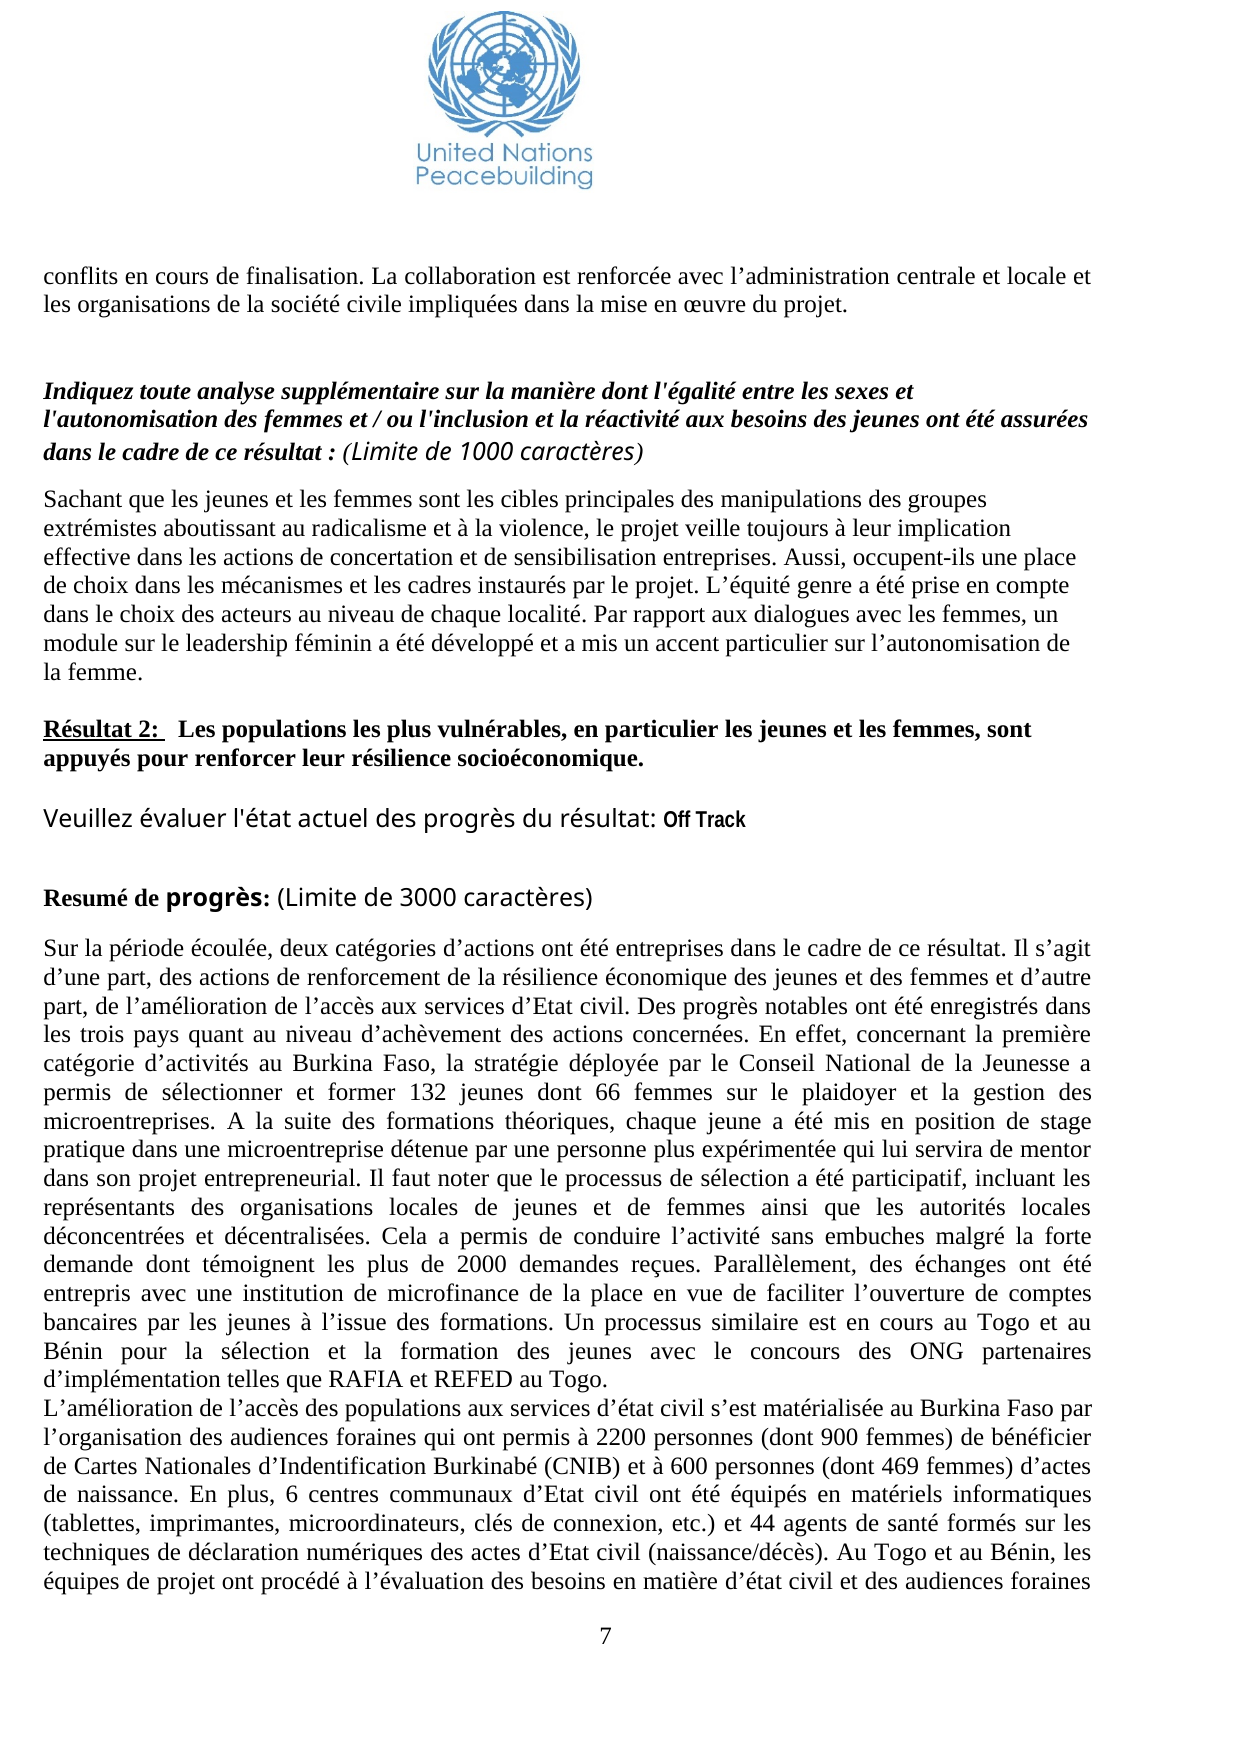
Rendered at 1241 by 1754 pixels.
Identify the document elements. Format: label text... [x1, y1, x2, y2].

text Sur la période écoulée, deux catégories d’actions ont été entreprises dans le cadre de ce résultat. Il s’agit d’une part, des actions de renforcement de la résilience économique des jeunes et des femmes et d’autre part, de l’amélioration de l’accès aux services d’Etat civil. Des progrès notables ont été enregistrés dans les trois pays quant au niveau d’achèvement des actions concernées. En effet, concernant la première catégorie d’activités au Burkina Faso, la stratégie déployée par le Conseil National de la Jeunesse a permis de sélectionner et former 132 jeunes dont 66 femmes sur le plaidoyer et la gestion des microentreprises. A la suite des formations théoriques, chaque jeune a été mis en position de stage pratique dans une microentreprise détenue par une personne plus expérimentée qui lui servira de mentor dans son projet entrepreneurial. Il faut noter que le processus de sélection a été participatif, incluant les représentants des organisations locales de jeunes et de femmes ainsi que les autorités locales déconcentrées et décentralisées. Cela a permis de conduire l’activité sans embuches malgré la forte demande dont témoignent les plus de 2000 demandes reçues. Parallèlement, des échanges ont été entrepris avec une institution de microfinance de la place en vue de faciliter l’ouverture de comptes bancaires par les jeunes à l’issue des formations. Un processus similaire est en cours au Togo et au Bénin pour la sélection et la formation des jeunes avec le concours des ONG partenaires d’implémentation telles que RAFIA et REFED au Togo. [43, 933, 1093, 1393]
text Résultat 2: Les populations les plus vulnérables, en particulier les jeunes et les femmes, sont appuyés pour renforcer leur résilience socioéconomique. [43, 714, 1093, 772]
text Indiquez toute analyse supplémentaire sur la manière dont l'égalité entre les sexes et l'autonomisation des femmes et / ou l'inclusion et la réactivité aux besoins des jeunes ont été assurées dans le cadre de ce résultat : (Limite de 1000 caractères) [43, 376, 1093, 467]
text Resumé de progrès: (Limite de 3000 caractères) [43, 880, 1093, 914]
text Sachant que les jeunes et les femmes sont les cibles principales des manipulations des groupes extrémistes aboutissant au radicalisme et à la violence, le projet veille toujours à leur implication effective dans les actions de concertation et de sensibilisation entreprises. Aussi, occupent-ils une place de choix dans les mécanismes et les cadres instaurés par le projet. L’équité genre a été prise en compte dans le choix des acteurs au niveau de chaque localité. Par rapport aux dialogues avec les femmes, un module sur le leadership féminin a été développé et a mis un accent particulier sur l’autonomisation de la femme. [43, 484, 1093, 685]
text Veuillez évaluer l'état actuel des progrès du résultat: Off Track [43, 800, 1093, 834]
picture [413, 11, 595, 193]
